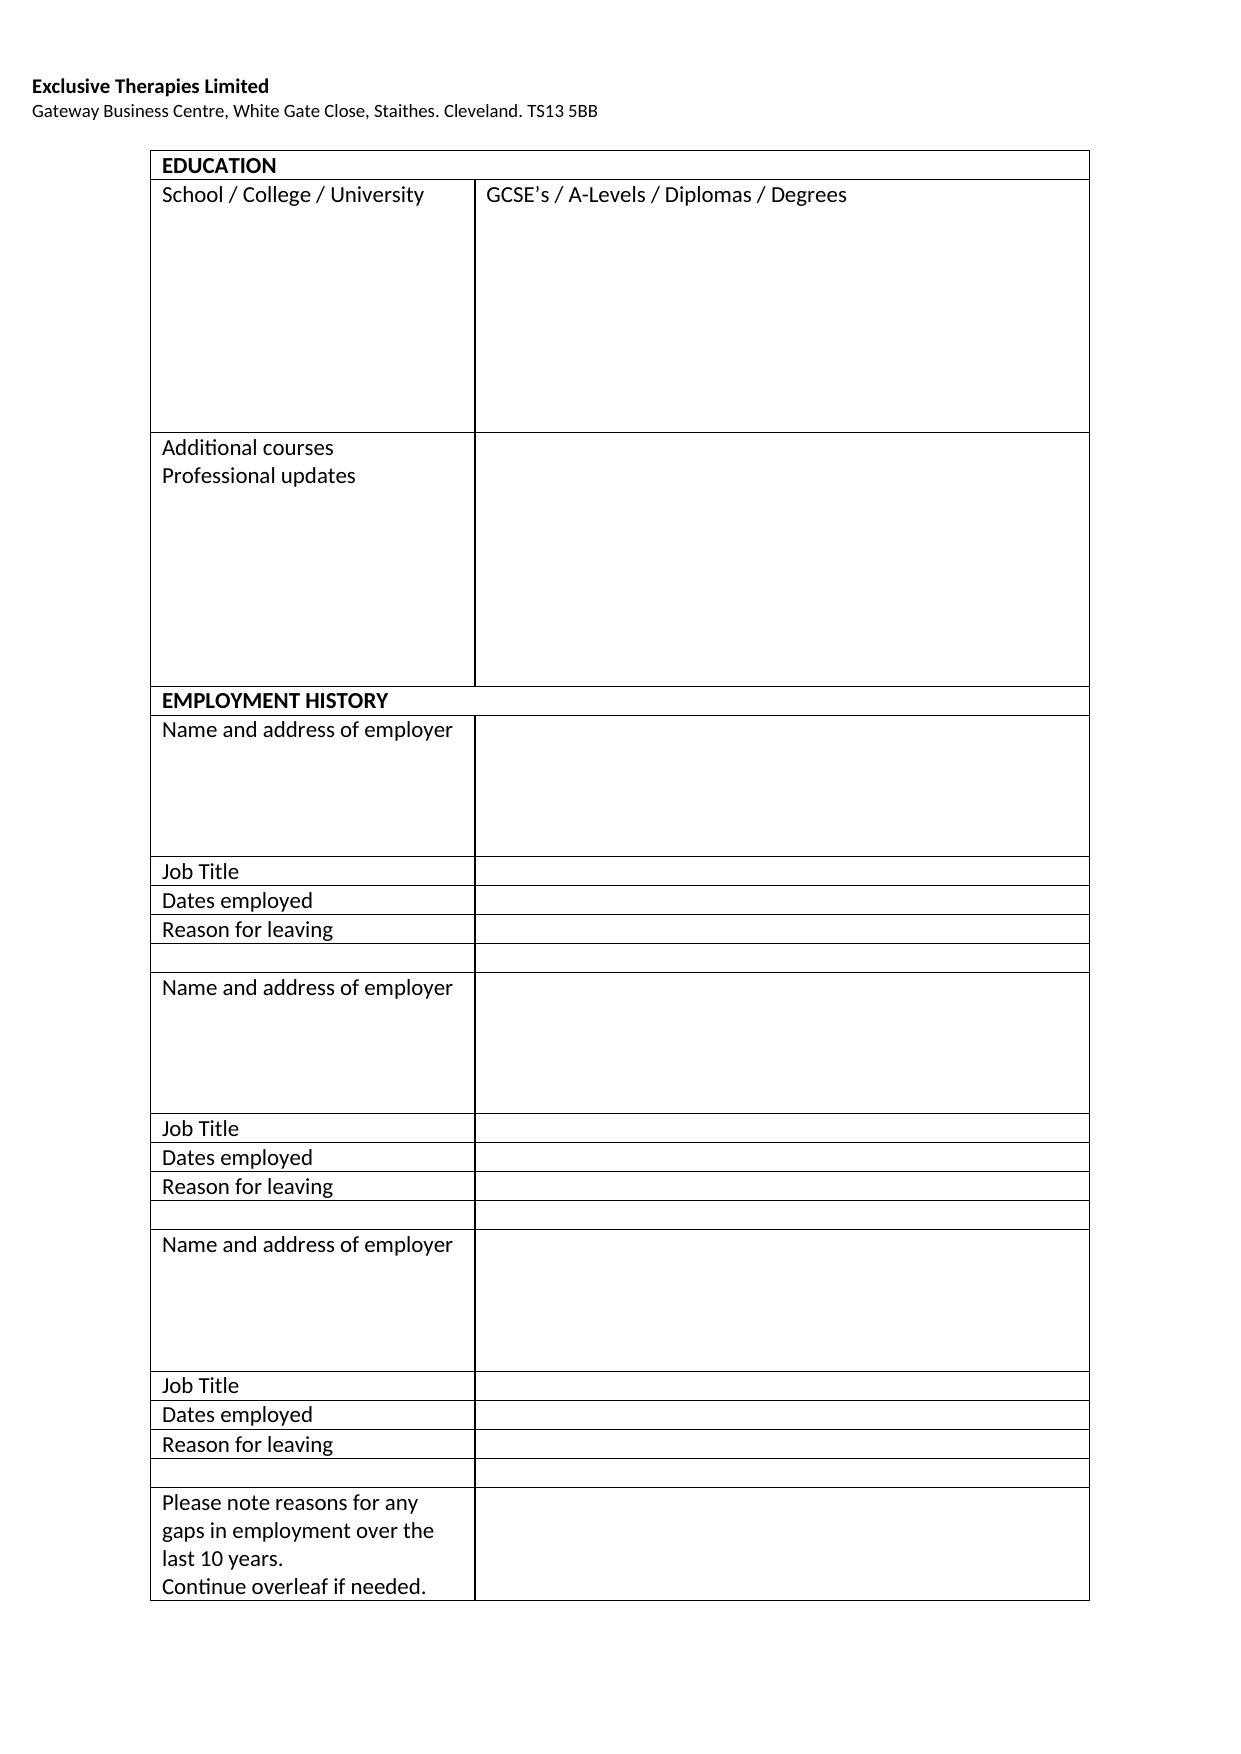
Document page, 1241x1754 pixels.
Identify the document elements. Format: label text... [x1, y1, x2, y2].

table_cell [476, 857, 1089, 885]
table_cell [476, 1143, 1089, 1171]
table_cell Job Title [151, 857, 474, 885]
table_cell Job Title [151, 1372, 474, 1399]
table_cell [476, 1230, 1089, 1371]
table_cell [476, 915, 1089, 943]
table_cell Reason for leaving [151, 915, 474, 943]
table_cell [476, 973, 1089, 1113]
table_cell [476, 1172, 1089, 1200]
table_cell Additional courses Professional updates [151, 433, 474, 686]
table_cell Name and address of employer [151, 973, 474, 1113]
table_cell [476, 1401, 1089, 1429]
table_cell [476, 1372, 1089, 1399]
table_cell Name and address of employer [151, 1230, 474, 1371]
table_cell [476, 1114, 1089, 1142]
table_cell [151, 944, 474, 972]
table_cell Name and address of employer [151, 716, 474, 856]
table_cell [151, 1201, 474, 1229]
table_cell [476, 433, 1089, 686]
table_cell [476, 1488, 1089, 1600]
table_cell EDUCATION [151, 151, 1089, 179]
table_cell [476, 1201, 1089, 1229]
table_cell EMPLOYMENT HISTORY [151, 687, 1089, 714]
table_cell [476, 1459, 1089, 1487]
table_cell Reason for leaving [151, 1172, 474, 1200]
table_cell [476, 944, 1089, 972]
table_cell [476, 1430, 1089, 1458]
table_cell GCSE’s / A-Levels / Diplomas / Degrees [476, 180, 1089, 432]
table_cell [476, 886, 1089, 914]
table_cell Dates employed [151, 1143, 474, 1171]
table_cell Dates employed [151, 1401, 474, 1429]
table_cell [151, 1459, 474, 1487]
table_cell Job Title [151, 1114, 474, 1142]
table_cell Please note reasons for any gaps in employment over the last 10 years. Continue overleaf if needed. [151, 1488, 474, 1600]
table_cell Dates employed [151, 886, 474, 914]
table_cell Reason for leaving [151, 1430, 474, 1458]
table_cell [476, 716, 1089, 856]
table_cell School / College / University [151, 180, 474, 432]
